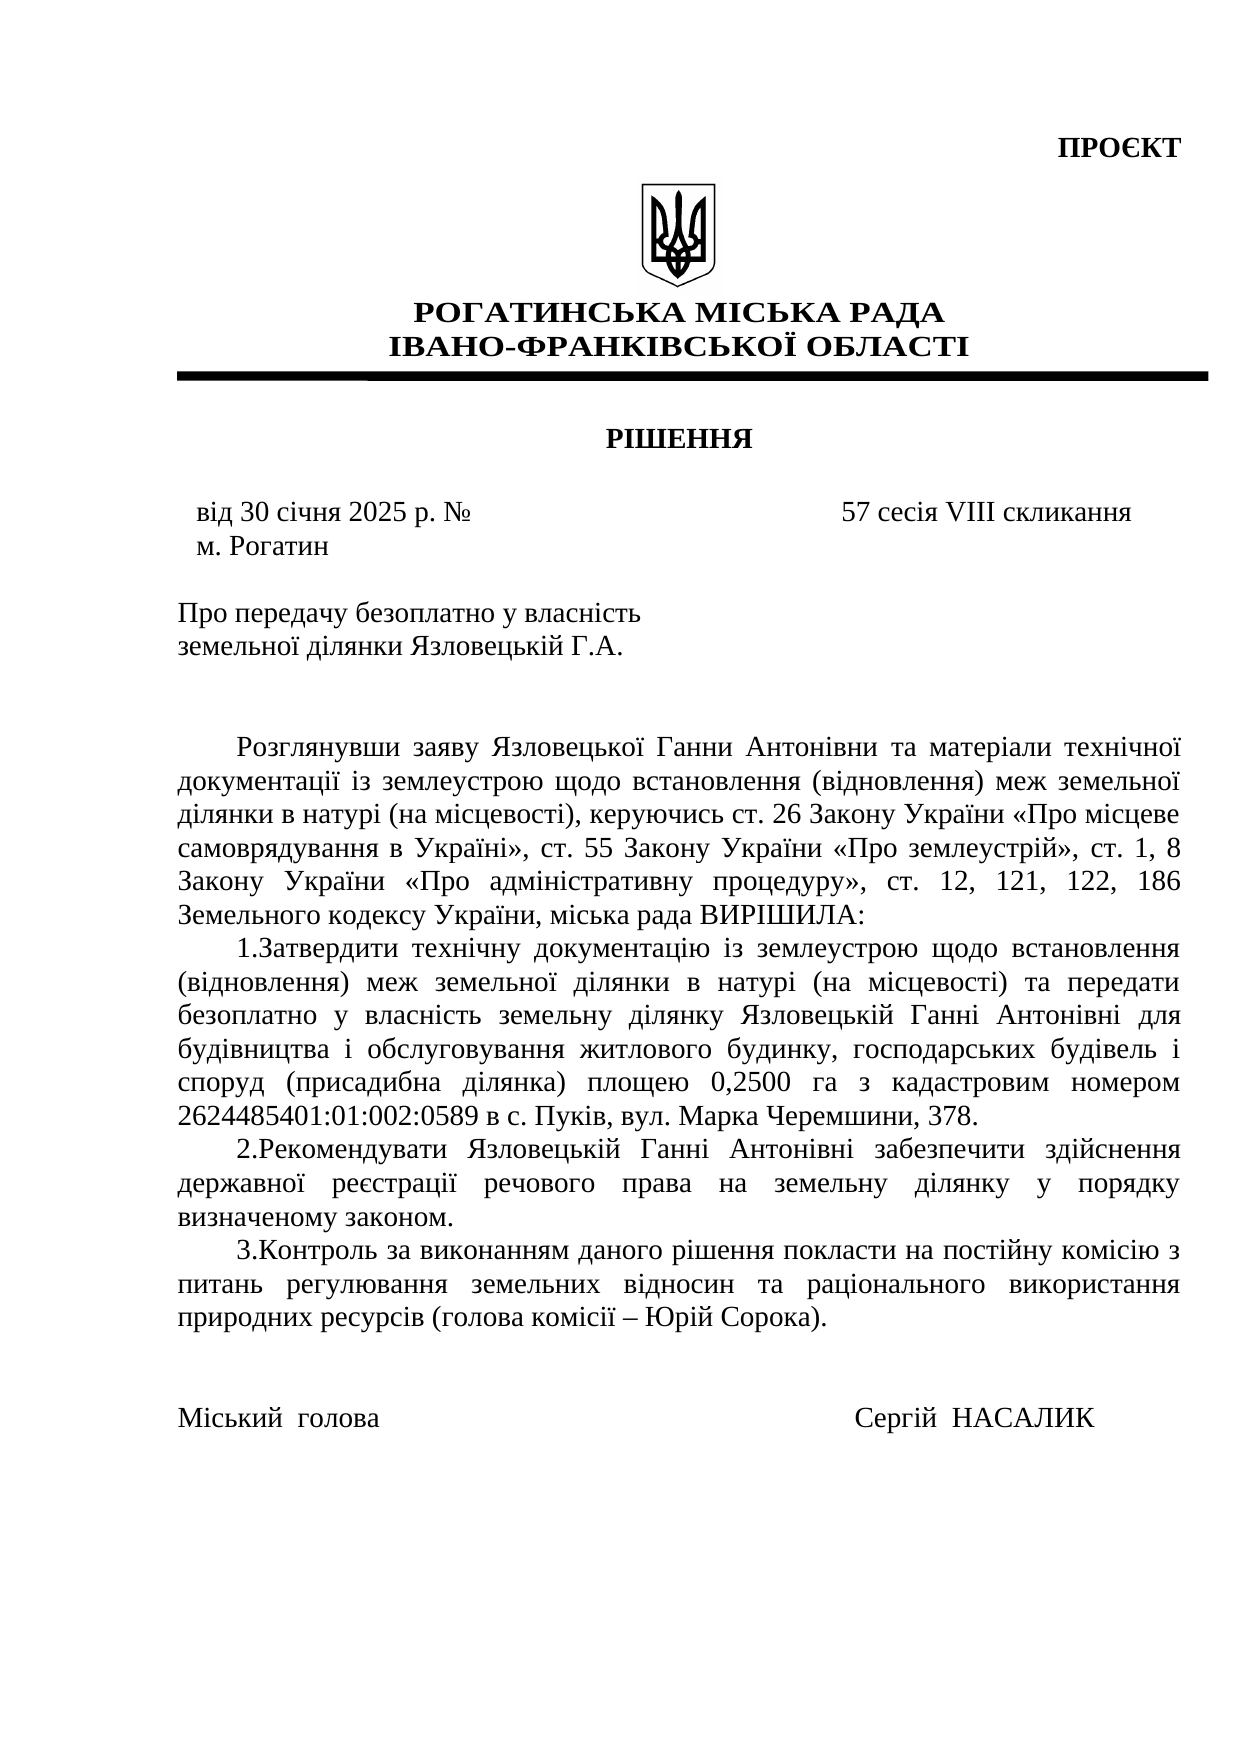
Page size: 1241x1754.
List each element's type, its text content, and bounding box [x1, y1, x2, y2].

text земельної ділянки Язловецькій Г.А.{name} [177, 628, 1181, 662]
text м. Рогатин [196, 528, 1237, 561]
text 2.Рекомендувати Язловецькій Ганні Антонівні забезпечити здійснення державної реєстрації речового права на земельну ділянку у порядку визначеному законом. [177, 1132, 1181, 1232]
text 1.Затвердити технічну документацію із землеустрою щодо встановлення (відновлення) меж земельної ділянки в натурі (на місцевості) та передати безоплатно у власність земельну ділянку Язловецькій Ганні Антонівні для будівництва і обслуговування житлового будинку, господарських будівель і споруд (присадибна ділянка) площею 0,2500 га з кадастровим номером 2624485401:01:002:0589 в с. Пуків, вул. Марка Черемшини, 378. [177, 930, 1181, 1132]
text ІВАНО-ФРАНКІВСЬКОЇ ОБЛАСТІ [177, 329, 1181, 362]
text РОГАТИНСЬКА МІСЬКА РАДА [177, 295, 1181, 329]
text 3.Контроль за виконанням даного рішення покласти на постійну комісію з питань регулювання земельних відносин та раціонального використання природних ресурсів (голова комісії – Юрій Сорока). [177, 1232, 1181, 1333]
text ПРОЄКТ [177, 131, 1181, 164]
text від 30 січня 2025 р. № 57 сесія VIII скликання [196, 494, 1237, 528]
text Про передачу безоплатно у власність [177, 595, 1237, 628]
text РІШЕННЯ [177, 421, 1181, 454]
text Розглянувши заяву Язловецької Ганни Антонівни та матеріали технічної документації із землеустрою щодо встановлення (відновлення) меж земельної ділянки в натурі (на місцевості), керуючись ст. 26 Закону України «Про місцеве самоврядування в Україні», ст. 55 Закону України «Про землеустрій», ст. 1, 8 Закону України «Про адміністративну процедуру», ст. 12, 121, 122, 186 Земельного кодексу України, міська рада ВИРІШИЛА: [177, 729, 1181, 930]
text Міський голова Сергій НАСАЛИК [177, 1400, 1181, 1433]
